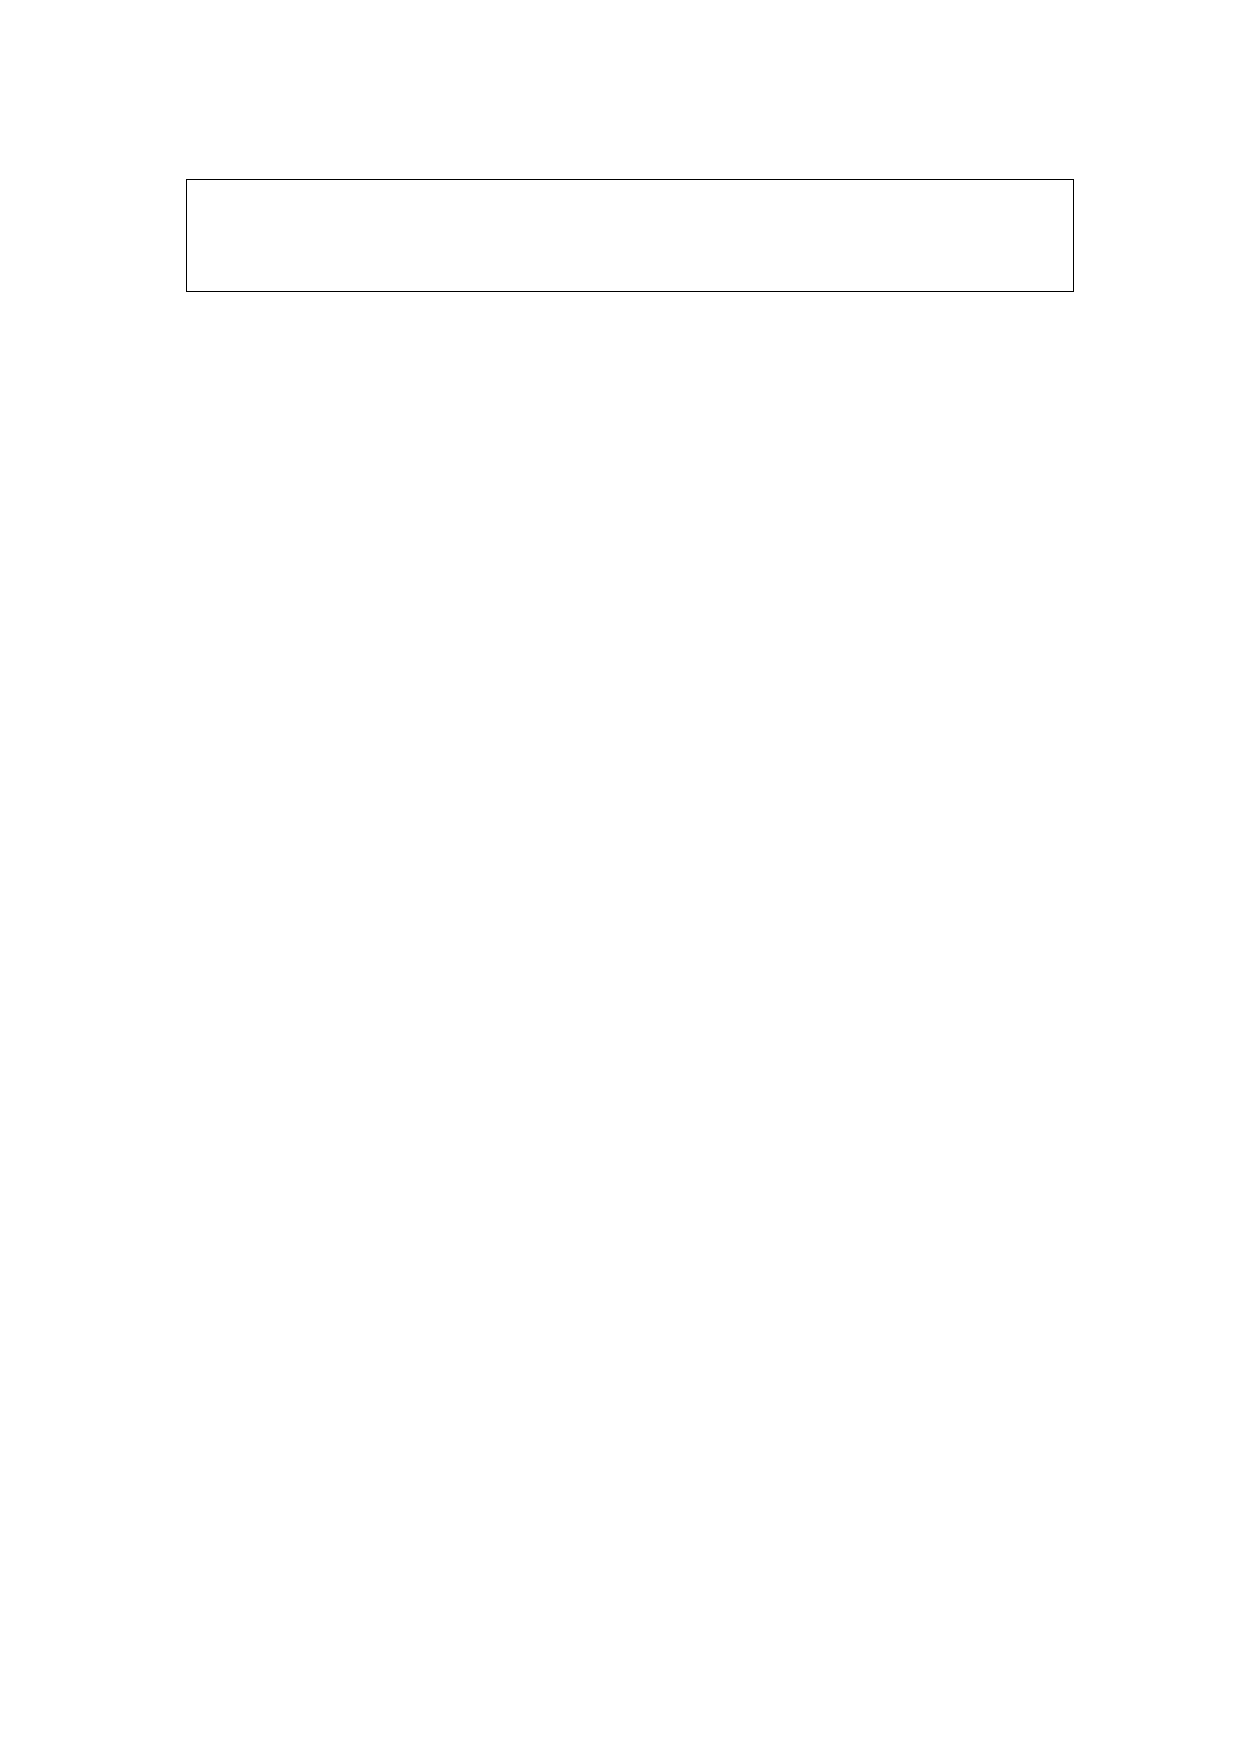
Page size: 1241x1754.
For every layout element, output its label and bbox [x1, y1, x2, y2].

table_cell [187, 180, 1073, 291]
